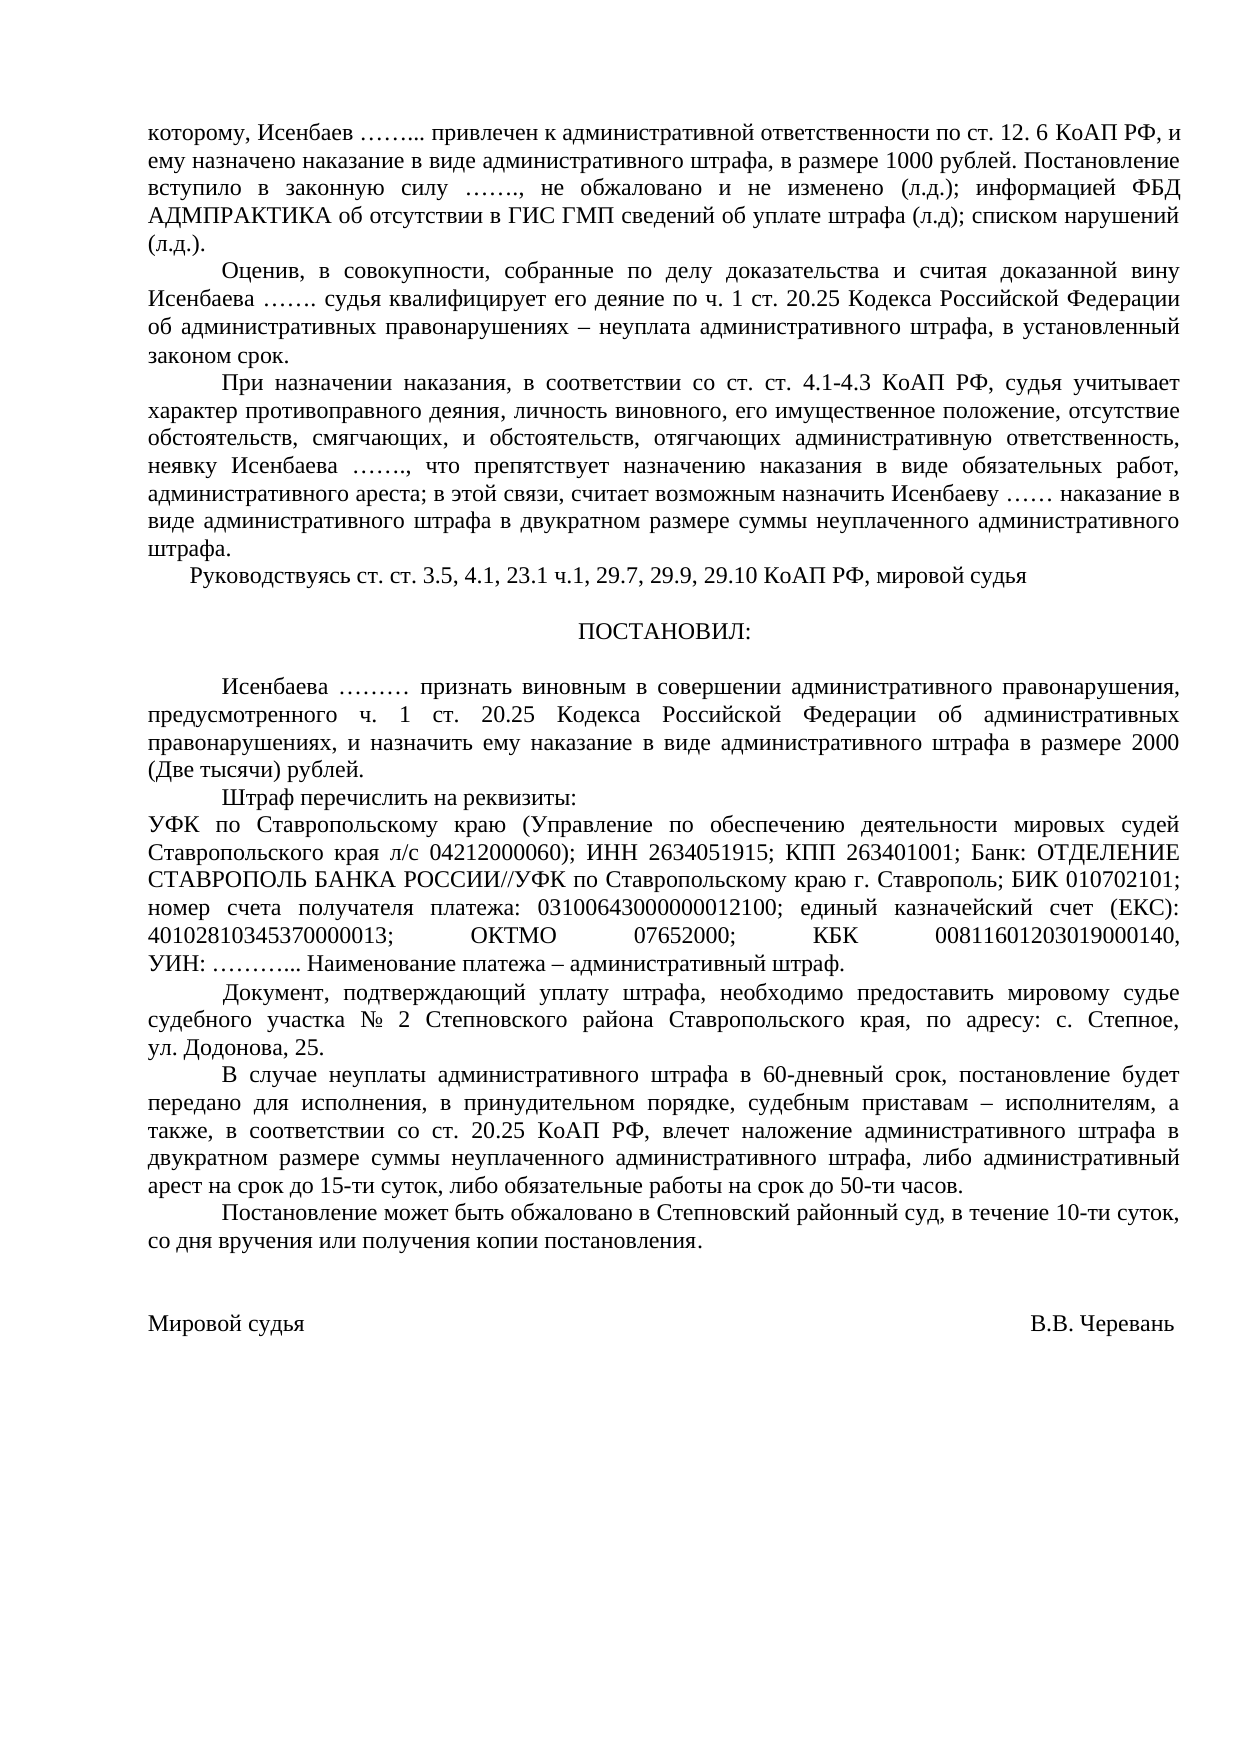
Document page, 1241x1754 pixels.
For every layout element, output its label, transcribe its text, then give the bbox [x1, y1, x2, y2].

text УФК по Ставропольскому краю (Управление по обеспечению деятельности мировых судей Ставропольского края л/с 04212000060); ИНН 2634051915; КПП 263401001; Банк: ОТДЕЛЕНИЕ СТАВРОПОЛЬ БАНКА РОССИИ//УФК по Ставропольскому краю г. Ставрополь; БИК 010702101; номер счета получателя платежа: 03100643000000012100; единый казначейский счет (ЕКС): 40102810345370000013; ОКТМО 07652000; КБК 00811601203019000140, УИН: ………... Наименование платежа – административный штраф. [148, 810, 1181, 978]
text При назначении наказания, в соответствии со ст. ст. 4.1-4.3 КоАП РФ, судья учитывает характер противоправного деяния, личность виновного, его имущественное положение, отсутствие обстоятельств, смягчающих, и обстоятельств, отягчающих административную ответственность, неявку Исенбаева ……., что препятствует назначению наказания в виде обязательных работ, административного ареста; в этой связи, считает возможным назначить Исенбаеву …… наказание в виде административного штрафа в двукратном размере суммы неуплаченного административного штрафа. [148, 368, 1181, 561]
text ПОСТАНОВИЛ: [148, 617, 1181, 645]
text В случае неуплаты административного штрафа в 60-дневный срок, постановление будет передано для исполнения, в принудительном порядке, судебным приставам – исполнителям, а также, в соответствии со ст. 20.25 КоАП РФ, влечет наложение административного штрафа в двукратном размере суммы неуплаченного административного штрафа, либо административный арест на срок до 15-ти суток, либо обязательные работы на срок до 50-ти часов. [148, 1060, 1181, 1198]
text Руководствуясь ст. ст. 3.5, 4.1, 23.1 ч.1, 29.7, 29.9, 29.10 КоАП РФ, мировой судья [148, 561, 1181, 589]
text Постановление может быть обжаловано в Степновский районный суд, в течение 10-ти суток, со дня вручения или получения копии постановления. [148, 1198, 1181, 1254]
text Исенбаева ……… признать виновным в совершении административного правонарушения, предусмотренного ч. 1 ст. 20.25 Кодекса Российской Федерации об административных правонарушениях, и назначить ему наказание в виде административного штрафа в размере 2000 (Две тысячи) рублей. [148, 672, 1181, 783]
text Оценив, в совокупности, собранные по делу доказательства и считая доказанной вину Исенбаева ……. судья квалифицирует его деяние по ч. 1 ст. 20.25 Кодекса Российской Федерации об административных правонарушениях – неуплата административного штрафа, в установленный законом срок. [148, 256, 1181, 368]
text Штраф перечислить на реквизиты: [148, 783, 1181, 810]
text Мировой судья В.В. Черевань [148, 1309, 1181, 1336]
text Документ, подтверждающий уплату штрафа, необходимо предоставить мировому судье судебного участка № 2 Степновского района Ставропольского края, по адресу: с. Степное, ул. Додонова, 25. [148, 978, 1181, 1060]
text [148, 118, 1181, 256]
